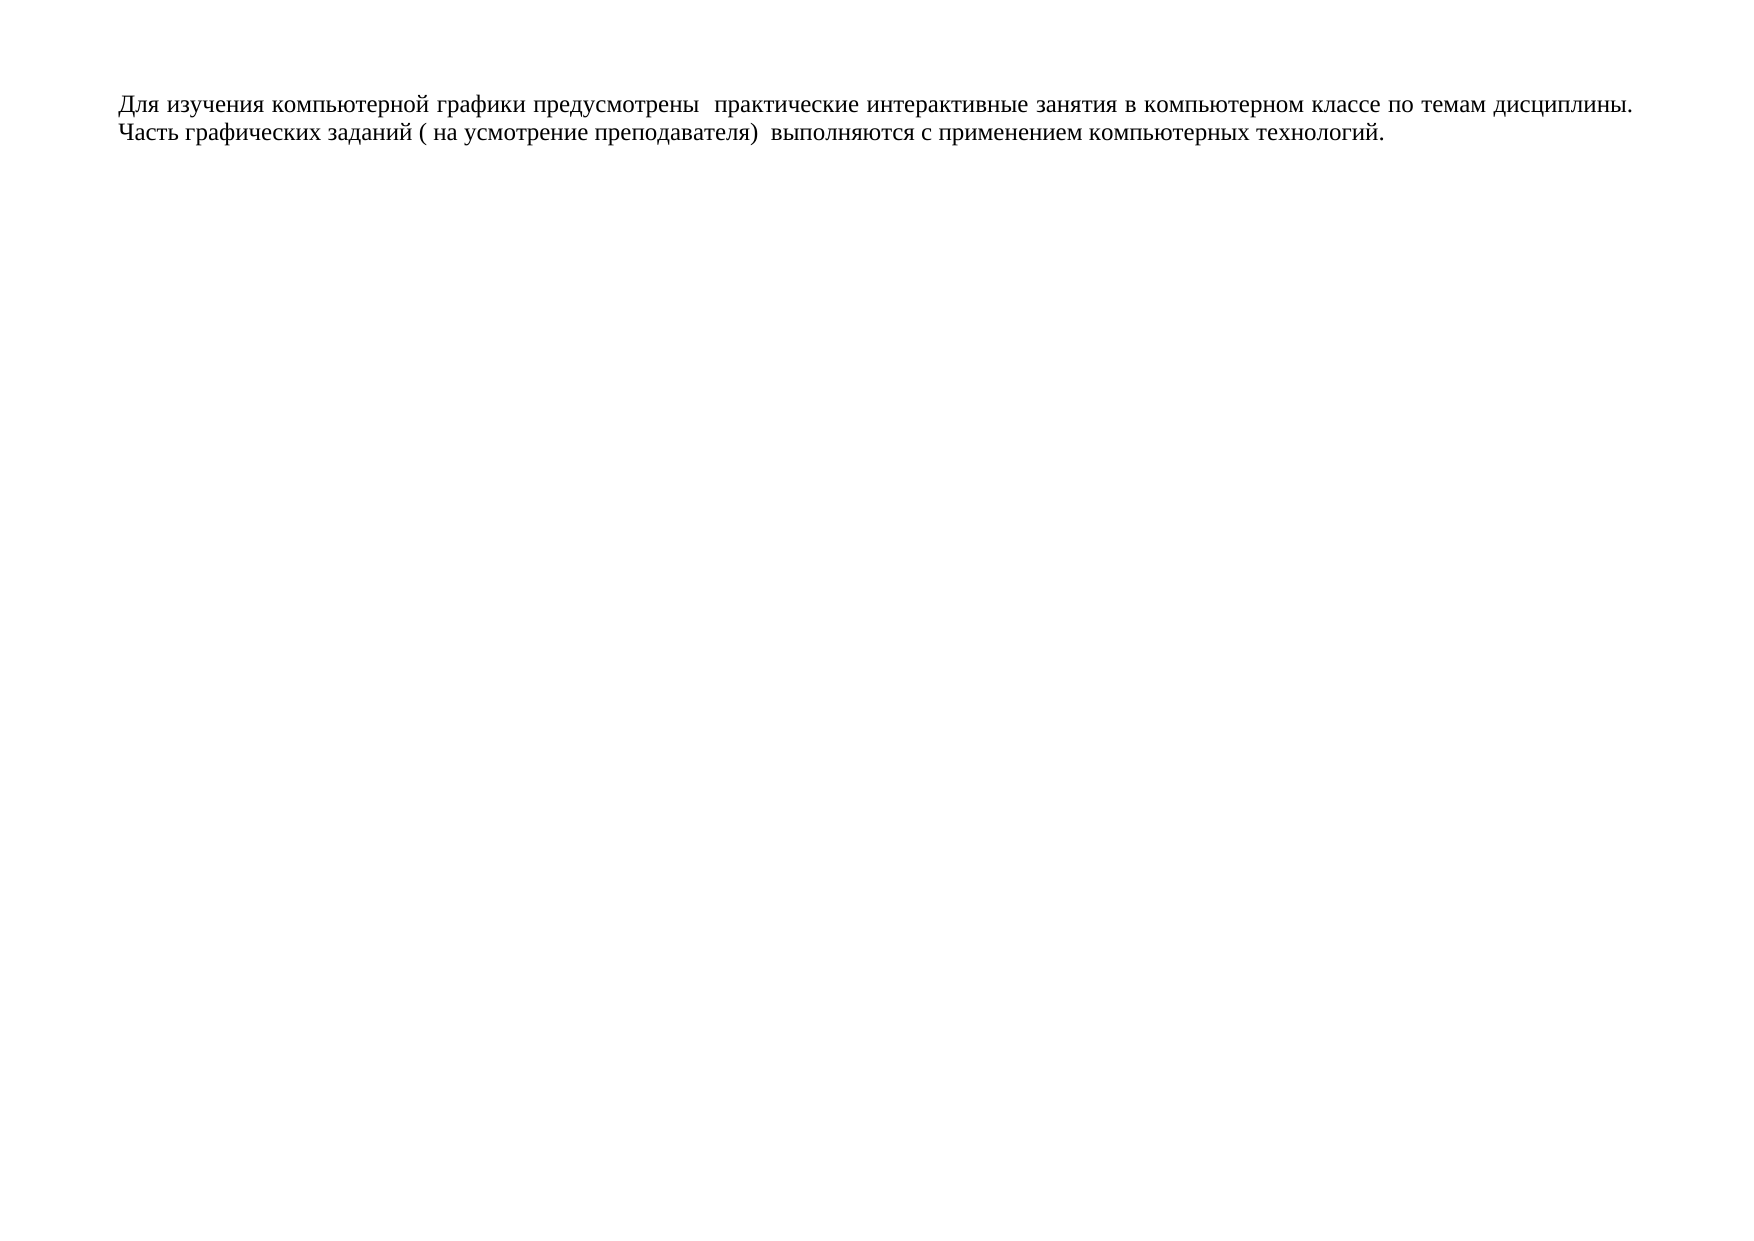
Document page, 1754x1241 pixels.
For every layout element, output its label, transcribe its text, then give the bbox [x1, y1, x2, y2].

text Для изучения компьютерной графики предусмотрены практические интерактивные занятия в компьютерном классе по темам дисциплины. Часть графических заданий ( на усмотрение преподавателя) выполняются с применением компьютерных технологий. [118, 89, 1636, 146]
